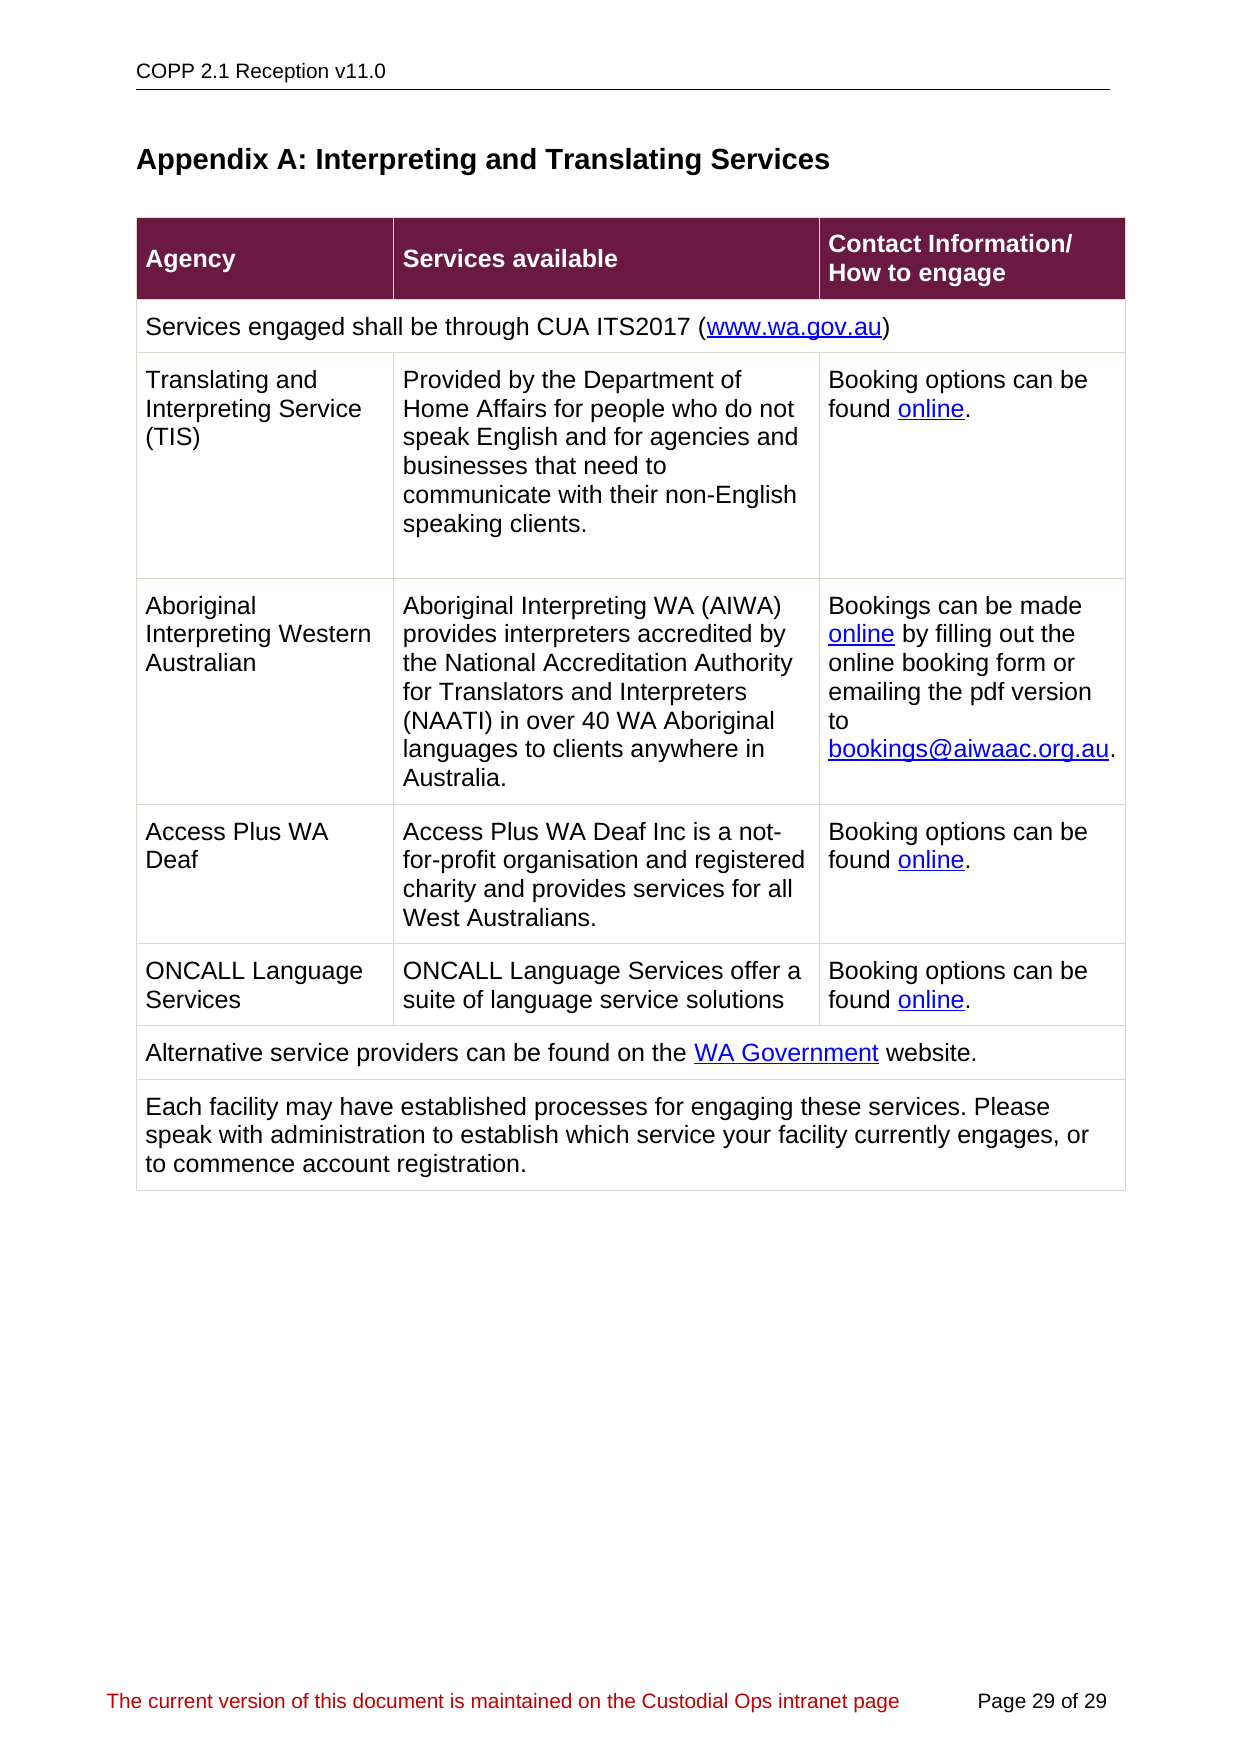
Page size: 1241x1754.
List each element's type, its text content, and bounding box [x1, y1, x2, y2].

table_cell Access Plus WA Deaf Inc is a not-for-profit organisation and registered charity and provides services for all West Australians. [394, 805, 819, 943]
table_cell Services engaged shall be through CUA ITS2017 (www.wa.gov.au) [137, 300, 1125, 352]
table_header Agency [137, 218, 393, 299]
table_cell ONCALL Language Services [137, 944, 393, 1025]
table_cell Access Plus WA Deaf [137, 805, 393, 943]
table_cell Booking options can be found online. [820, 944, 1125, 1025]
table_cell Translating and Interpreting Service (TIS) [137, 353, 393, 578]
table_cell Each facility may have established processes for engaging these services. Please speak with administration to establish which service your facility currently engages, or to commence account registration. [137, 1080, 1125, 1189]
table_cell Bookings can be made online by filling out the online booking form or emailing the pdf version to bookings@aiwaac.org.au. [820, 579, 1125, 804]
table_cell Aboriginal Interpreting WA (AIWA) provides interpreters accredited by the National Accreditation Authority for Translators and Interpreters (NAATI) in over 40 WA Aboriginal languages to clients anywhere in Australia. [394, 579, 819, 804]
text Appendix A: Interpreting and Translating Services [136, 142, 1110, 175]
table_cell Aboriginal Interpreting Western Australian [137, 579, 393, 804]
table_header Services available [394, 218, 819, 299]
table_cell Provided by the Department of Home Affairs for people who do not speak English and for agencies and businesses that need to communicate with their non-English speaking clients. [394, 353, 819, 578]
table_cell Alternative service providers can be found on the WA Government website. [137, 1026, 1125, 1079]
table_cell Booking options can be found online. [820, 353, 1125, 578]
table_cell Booking options can be found online. [820, 805, 1125, 943]
table_header Contact Information/ How to engage [820, 218, 1125, 299]
table_cell ONCALL Language Services offer a suite of language service solutions [394, 944, 819, 1025]
